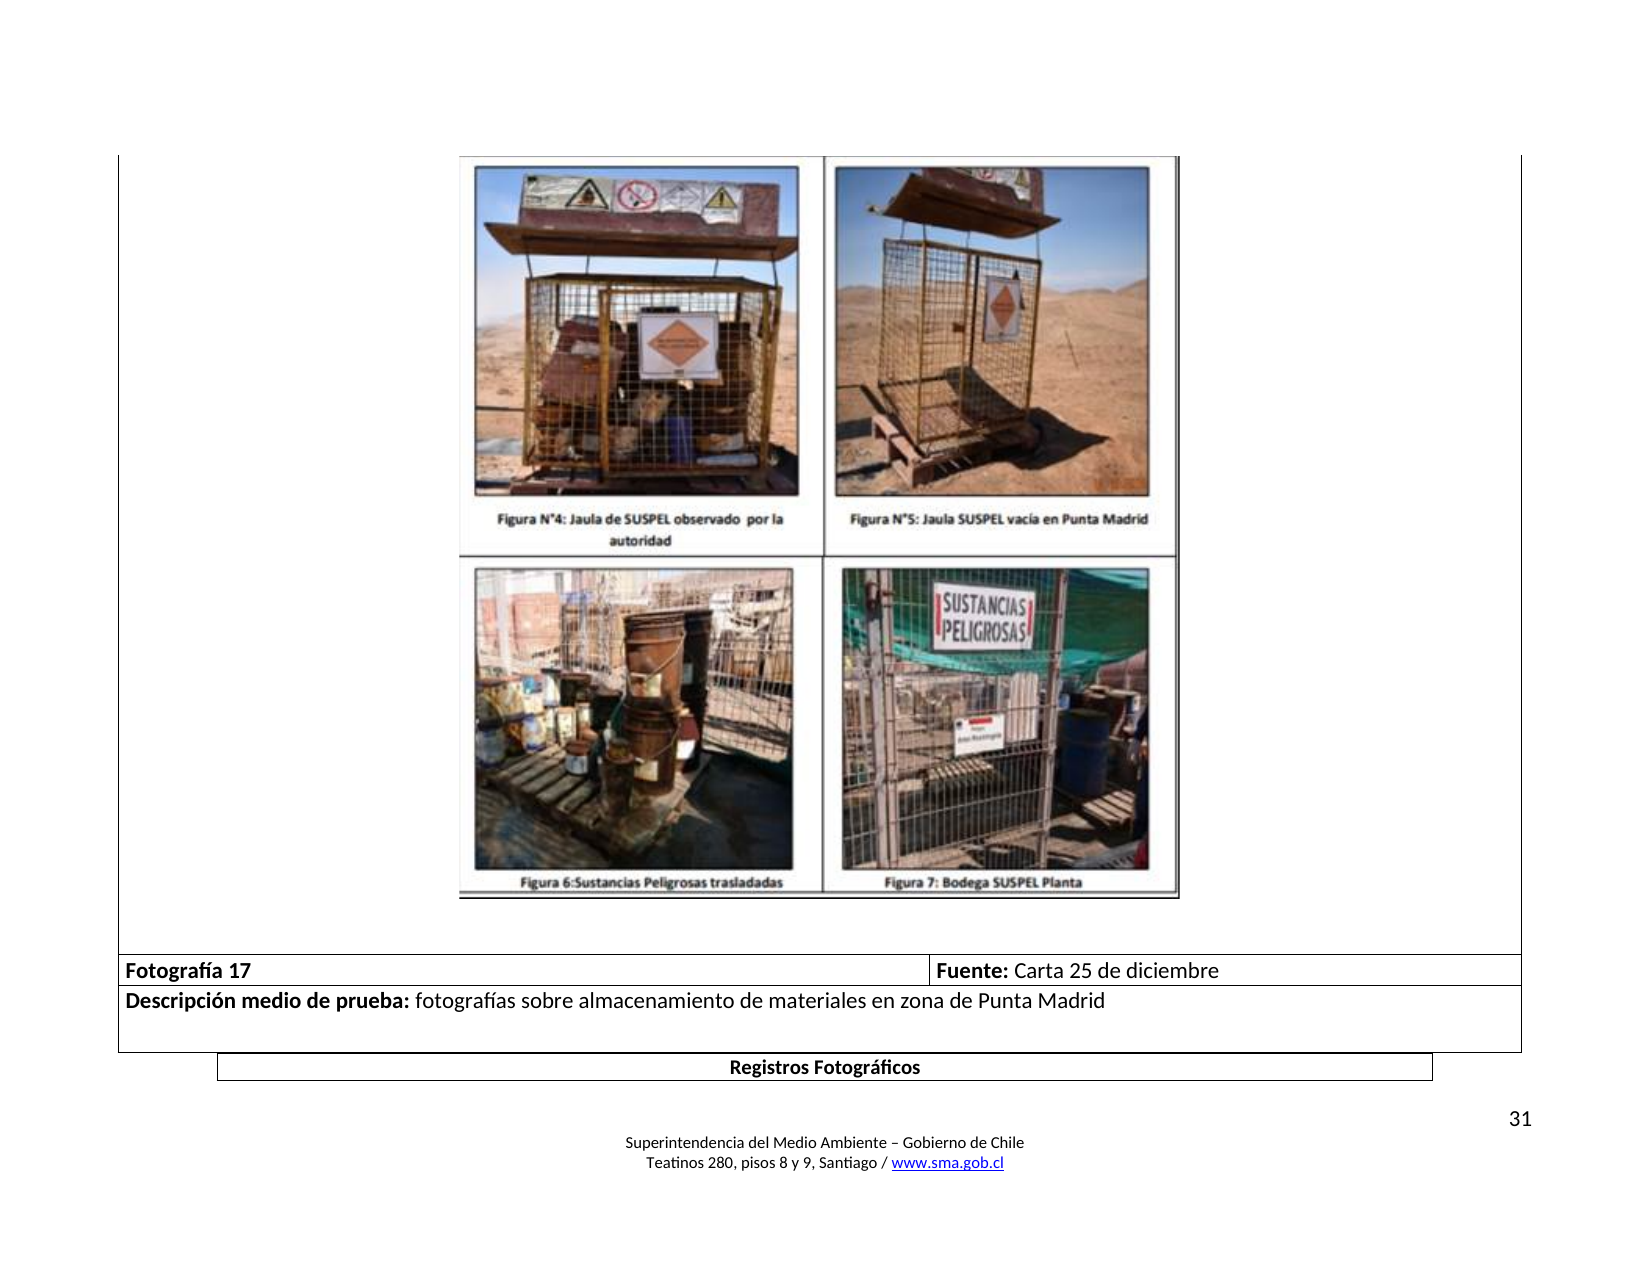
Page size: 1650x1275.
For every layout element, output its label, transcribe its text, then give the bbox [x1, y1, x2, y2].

table_cell Fuente: Carta 25 de diciembre [930, 955, 1521, 985]
table_cell Fotografía 17 [119, 955, 929, 985]
table_cell [119, 155, 1521, 954]
table_header Registros Fotográficos [218, 1054, 1432, 1079]
picture [459, 156, 1180, 899]
table_cell Descripción medio de prueba: fotografías sobre almacenamiento de materiales en zona de Punta Madrid [119, 986, 1521, 1052]
